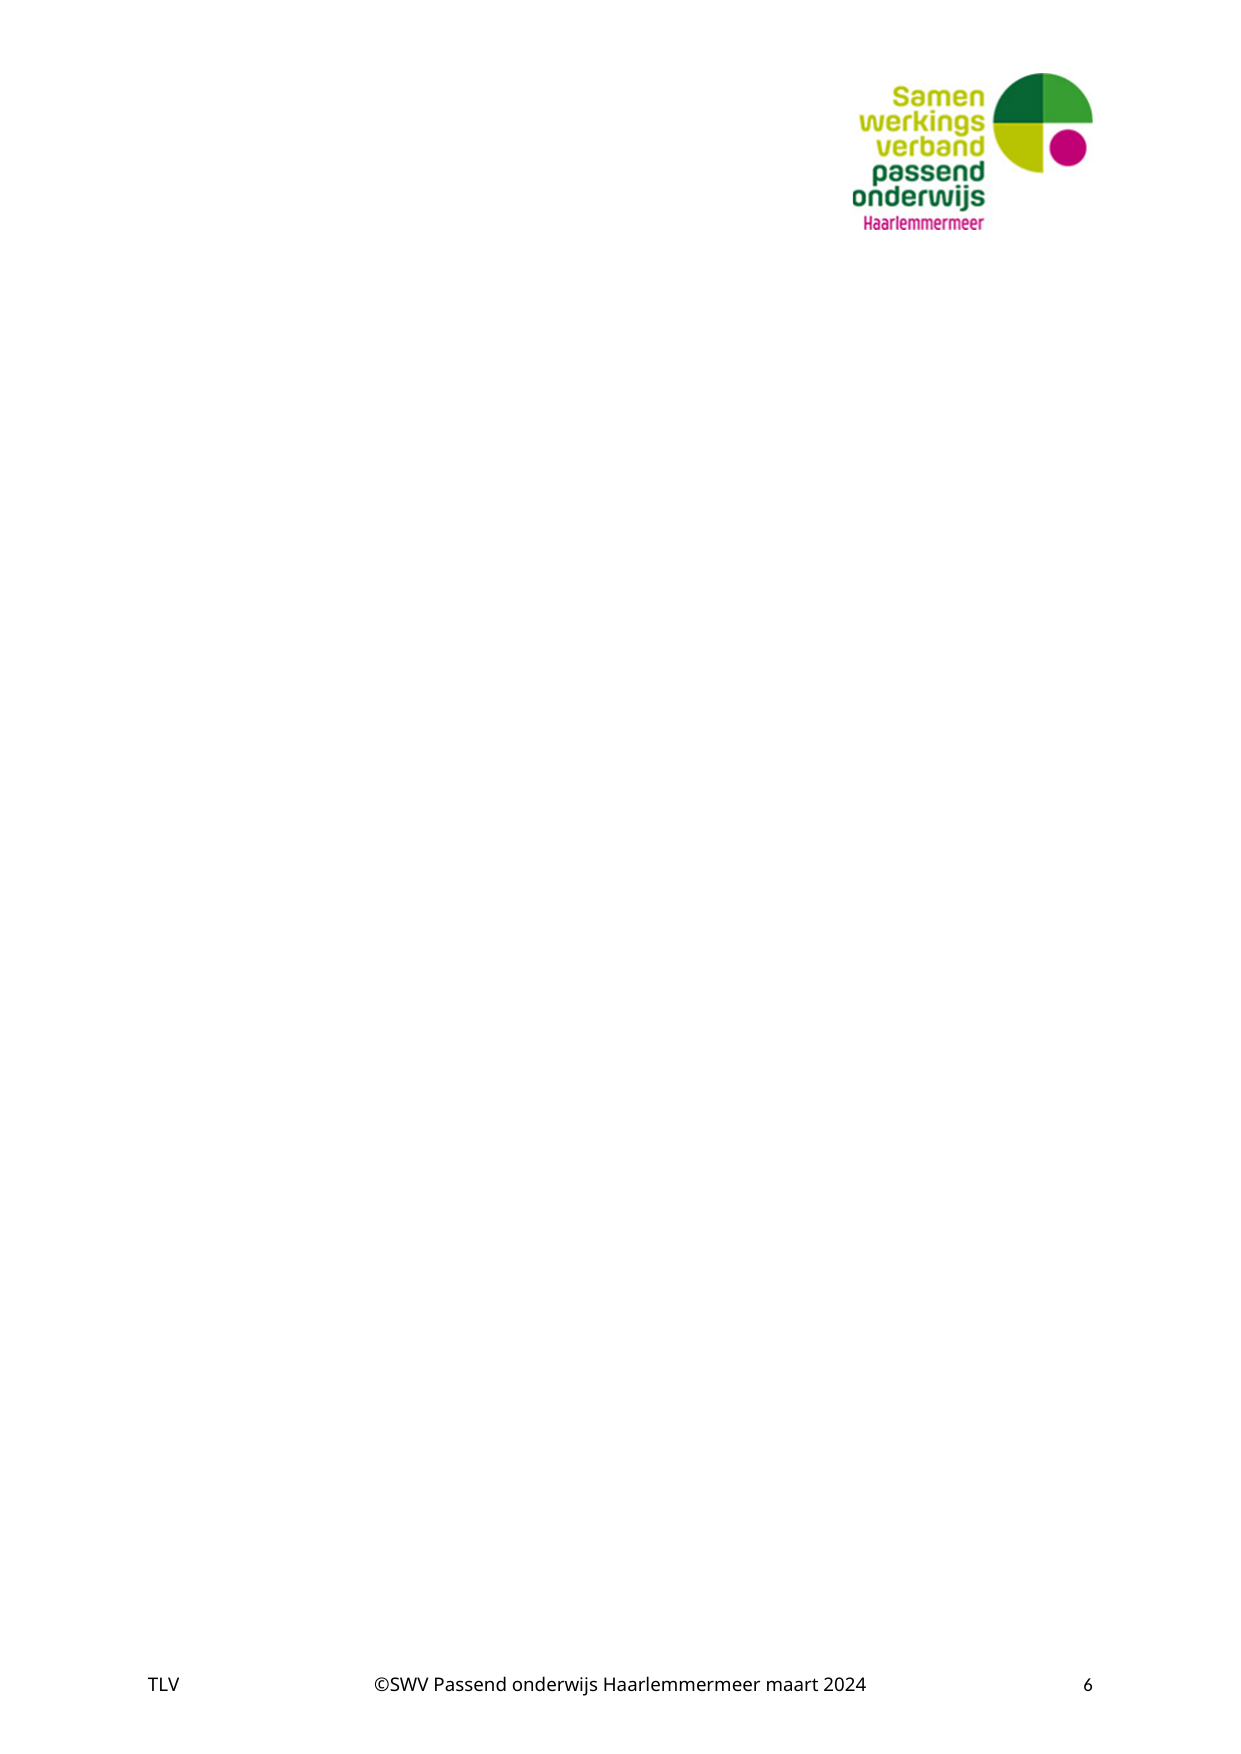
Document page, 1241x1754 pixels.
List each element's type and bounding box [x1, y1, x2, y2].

picture [852, 73, 1093, 230]
